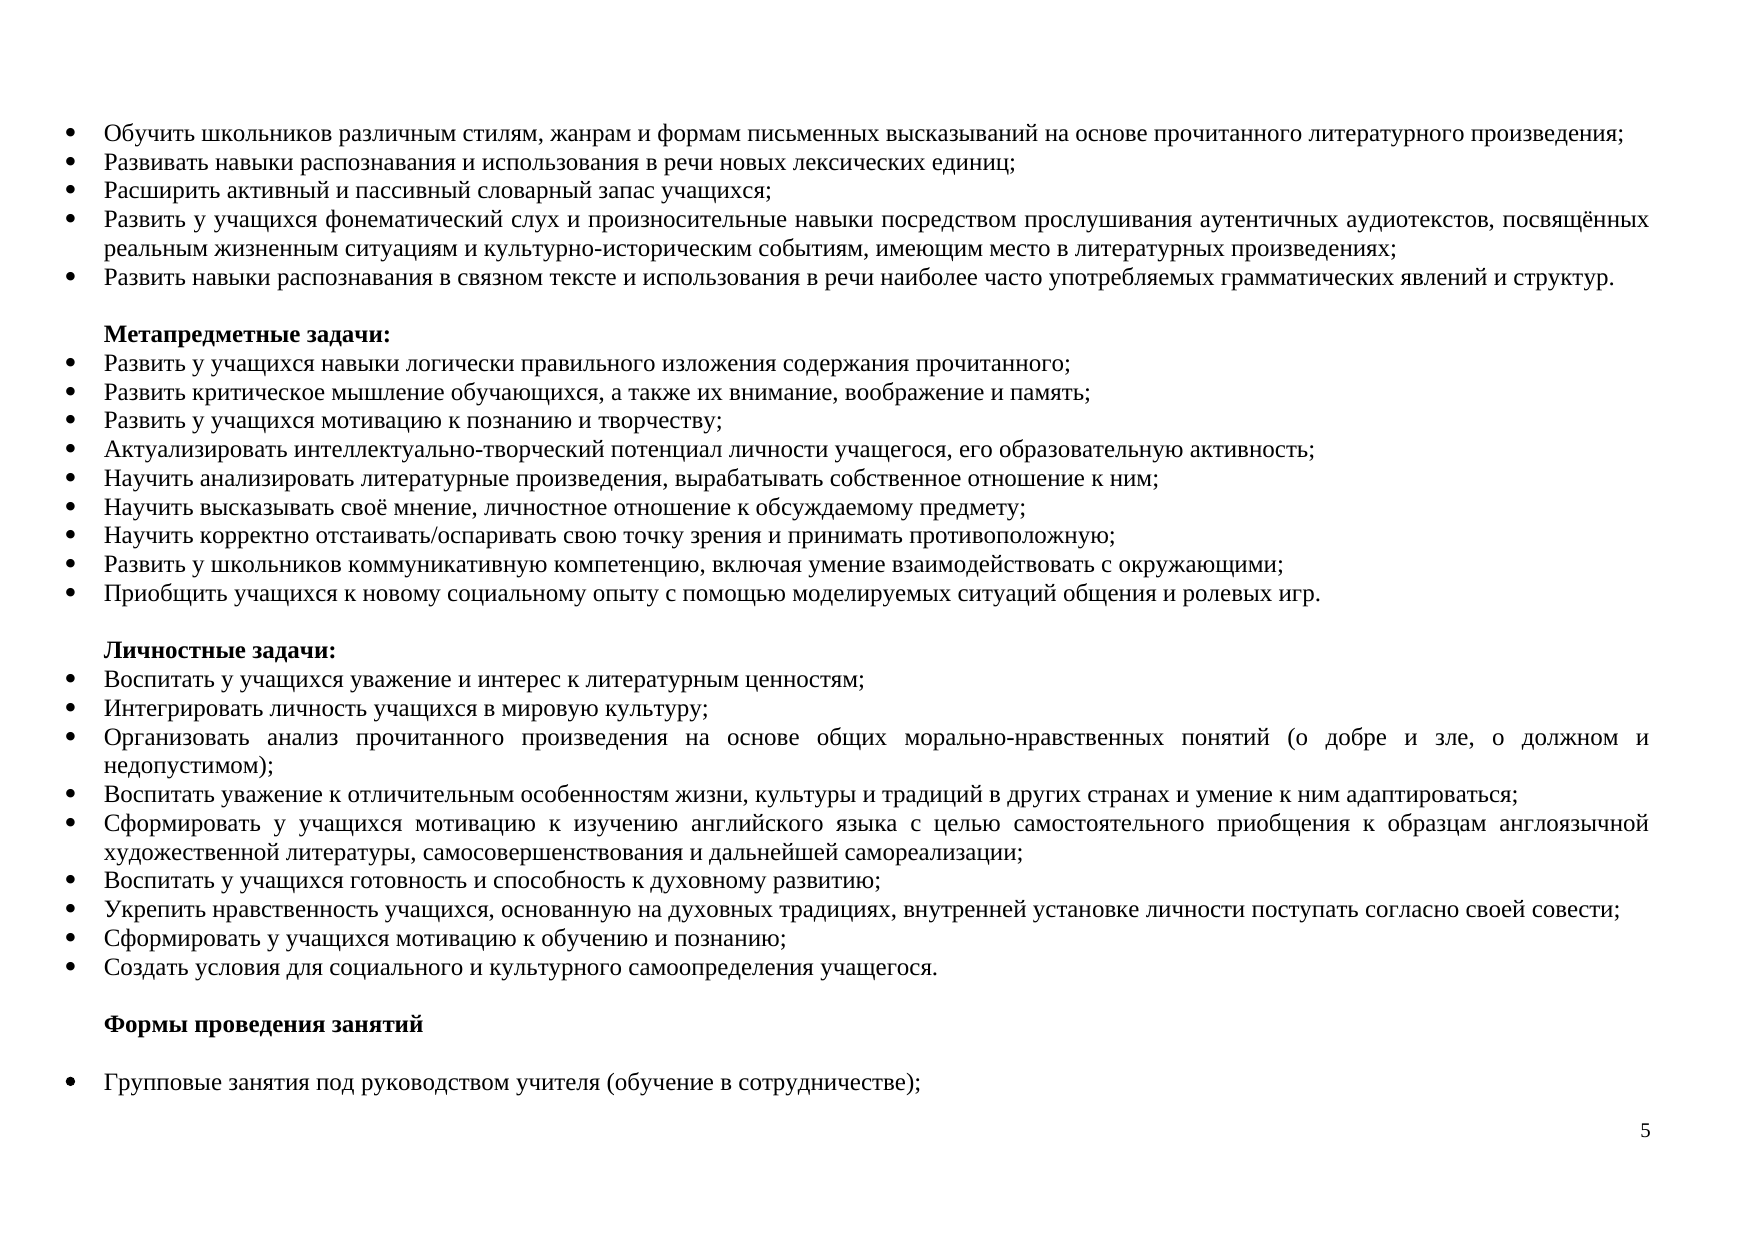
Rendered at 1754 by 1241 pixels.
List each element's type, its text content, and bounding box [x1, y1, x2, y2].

list Развить у учащихся фонематический слух и произносительные навыки посредством прослушивания аутентичных аудиотекстов, посвящённых реальным жизненным ситуациям и культурно-историческим событиям, имеющим место в литературных произведениях; [66, 204, 1651, 262]
list Воспитать у учащихся готовность и способность к духовному развитию; [66, 866, 1651, 894]
list Развить у учащихся мотивацию к познанию и творчеству; [66, 406, 1651, 434]
list Сформировать у учащихся мотивацию к обучению и познанию; [66, 923, 1651, 952]
list Приобщить учащихся к новому социальному опыту с помощью моделируемых ситуаций общения и ролевых игр. [66, 578, 1651, 607]
list Организовать анализ прочитанного произведения на основе общих морально-нравственных понятий (о добре и зле, о должном и недопустимом); [66, 722, 1651, 779]
text Метапредметные задачи: [103, 319, 1651, 348]
list Сформировать у учащихся мотивацию к изучению английского языка с целью самостоятельного приобщения к образцам англоязычной художественной литературы, самосовершенствования и дальнейшей самореализации; [66, 808, 1651, 866]
list Научить анализировать литературные произведения, вырабатывать собственное отношение к ним; [66, 463, 1651, 492]
list Развить у школьников коммуникативную компетенцию, включая умение взаимодействовать с окружающими; [66, 549, 1651, 578]
list Создать условия для социального и культурного самоопределения учащегося. [66, 952, 1651, 981]
list Развить у учащихся навыки логически правильного изложения содержания прочитанного; [66, 348, 1651, 377]
text Личностные задачи: [103, 636, 1651, 664]
list Научить высказывать своё мнение, личностное отношение к обсуждаемому предмету; [66, 492, 1651, 521]
list Укрепить нравственность учащихся, основанную на духовных традициях, внутренней установке личности поступать согласно своей совести; [66, 894, 1651, 923]
list Развивать навыки распознавания и использования в речи новых лексических единиц; [66, 147, 1651, 176]
list Научить корректно отстаивать/оспаривать свою точку зрения и принимать противоположную; [66, 521, 1651, 549]
list Интегрировать личность учащихся в мировую культуру; [66, 693, 1651, 722]
list Расширить активный и пассивный словарный запас учащихся; [66, 176, 1651, 204]
list Групповые занятия под руководством учителя (обучение в сотрудничестве); [66, 1067, 1651, 1096]
list Обучить школьников различным стилям, жанрам и формам письменных высказываний на основе прочитанного литературного произведения; [66, 118, 1651, 147]
list Воспитать уважение к отличительным особенностям жизни, культуры и традиций в других странах и умение к ним адаптироваться; [66, 779, 1651, 808]
list Воспитать у учащихся уважение и интерес к литературным ценностям; [66, 664, 1651, 693]
list Развить навыки распознавания в связном тексте и использования в речи наиболее часто употребляемых грамматических явлений и структур. [66, 262, 1651, 291]
list Актуализировать интеллектуально-творческий потенциал личности учащегося, его образовательную активность; [66, 434, 1651, 463]
list Развить критическое мышление обучающихся, а также их внимание, воображение и память; [66, 377, 1651, 406]
text Формы проведения занятий [103, 1009, 1651, 1038]
